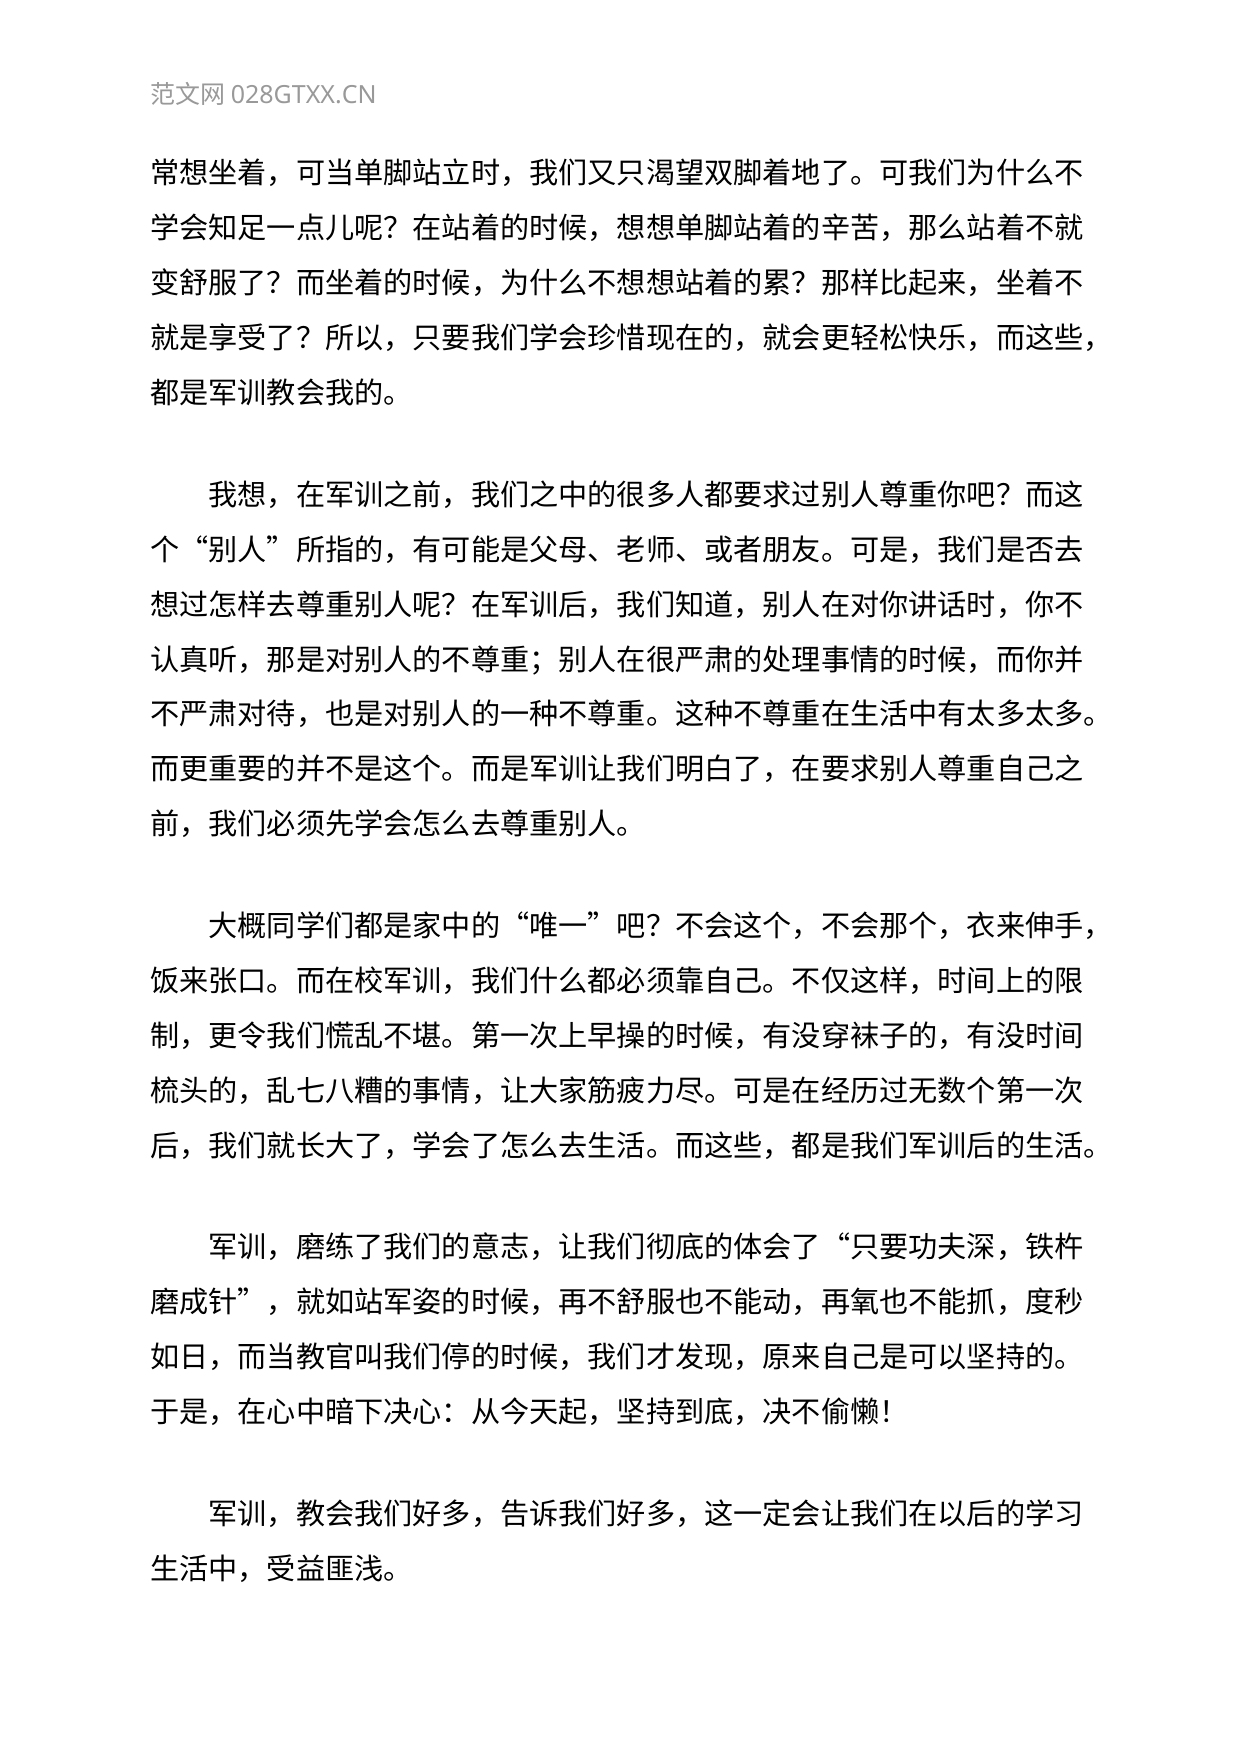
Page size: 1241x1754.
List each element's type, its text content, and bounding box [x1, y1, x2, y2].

text 军训，磨练了我们的意志，让我们彻底的体会了“只要功夫深，铁杵磨成针”，就如站军姿的时候，再不舒服也不能动，再氧也不能抓，度秒如日，而当教官叫我们停的时候，我们才发现，原来自己是可以坚持的。于是，在心中暗下决心：从今天起，坚持到底，决不偷懒！ [150, 1224, 1090, 1431]
text 大概同学们都是家中的“唯一”吧？不会这个，不会那个，衣来伸手，饭来张口。而在校军训，我们什么都必须靠自己。不仅这样，时间上的限制，更令我们慌乱不堪。第一次上早操的时候，有没穿袜子的，有没时间梳头的，乱七八糟的事情，让大家筋疲力尽。可是在经历过无数个第一次后，我们就长大了，学会了怎么去生活。而这些，都是我们军训后的生活。 [150, 902, 1090, 1164]
text 军训，教会我们好多，告诉我们好多，这一定会让我们在以后的学习生活中，受益匪浅。 [150, 1490, 1090, 1587]
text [150, 150, 1090, 412]
text 我想，在军训之前，我们之中的很多人都要求过别人尊重你吧？而这个“别人”所指的，有可能是父母、老师、或者朋友。可是，我们是否去想过怎样去尊重别人呢？在军训后，我们知道，别人在对你讲话时，你不认真听，那是对别人的不尊重；别人在很严肃的处理事情的时候，而你并不严肃对待，也是对别人的一种不尊重。这种不尊重在生活中有太多太多。而更重要的并不是这个。而是军训让我们明白了，在要求别人尊重自己之前，我们必须先学会怎么去尊重别人。 [150, 471, 1090, 843]
